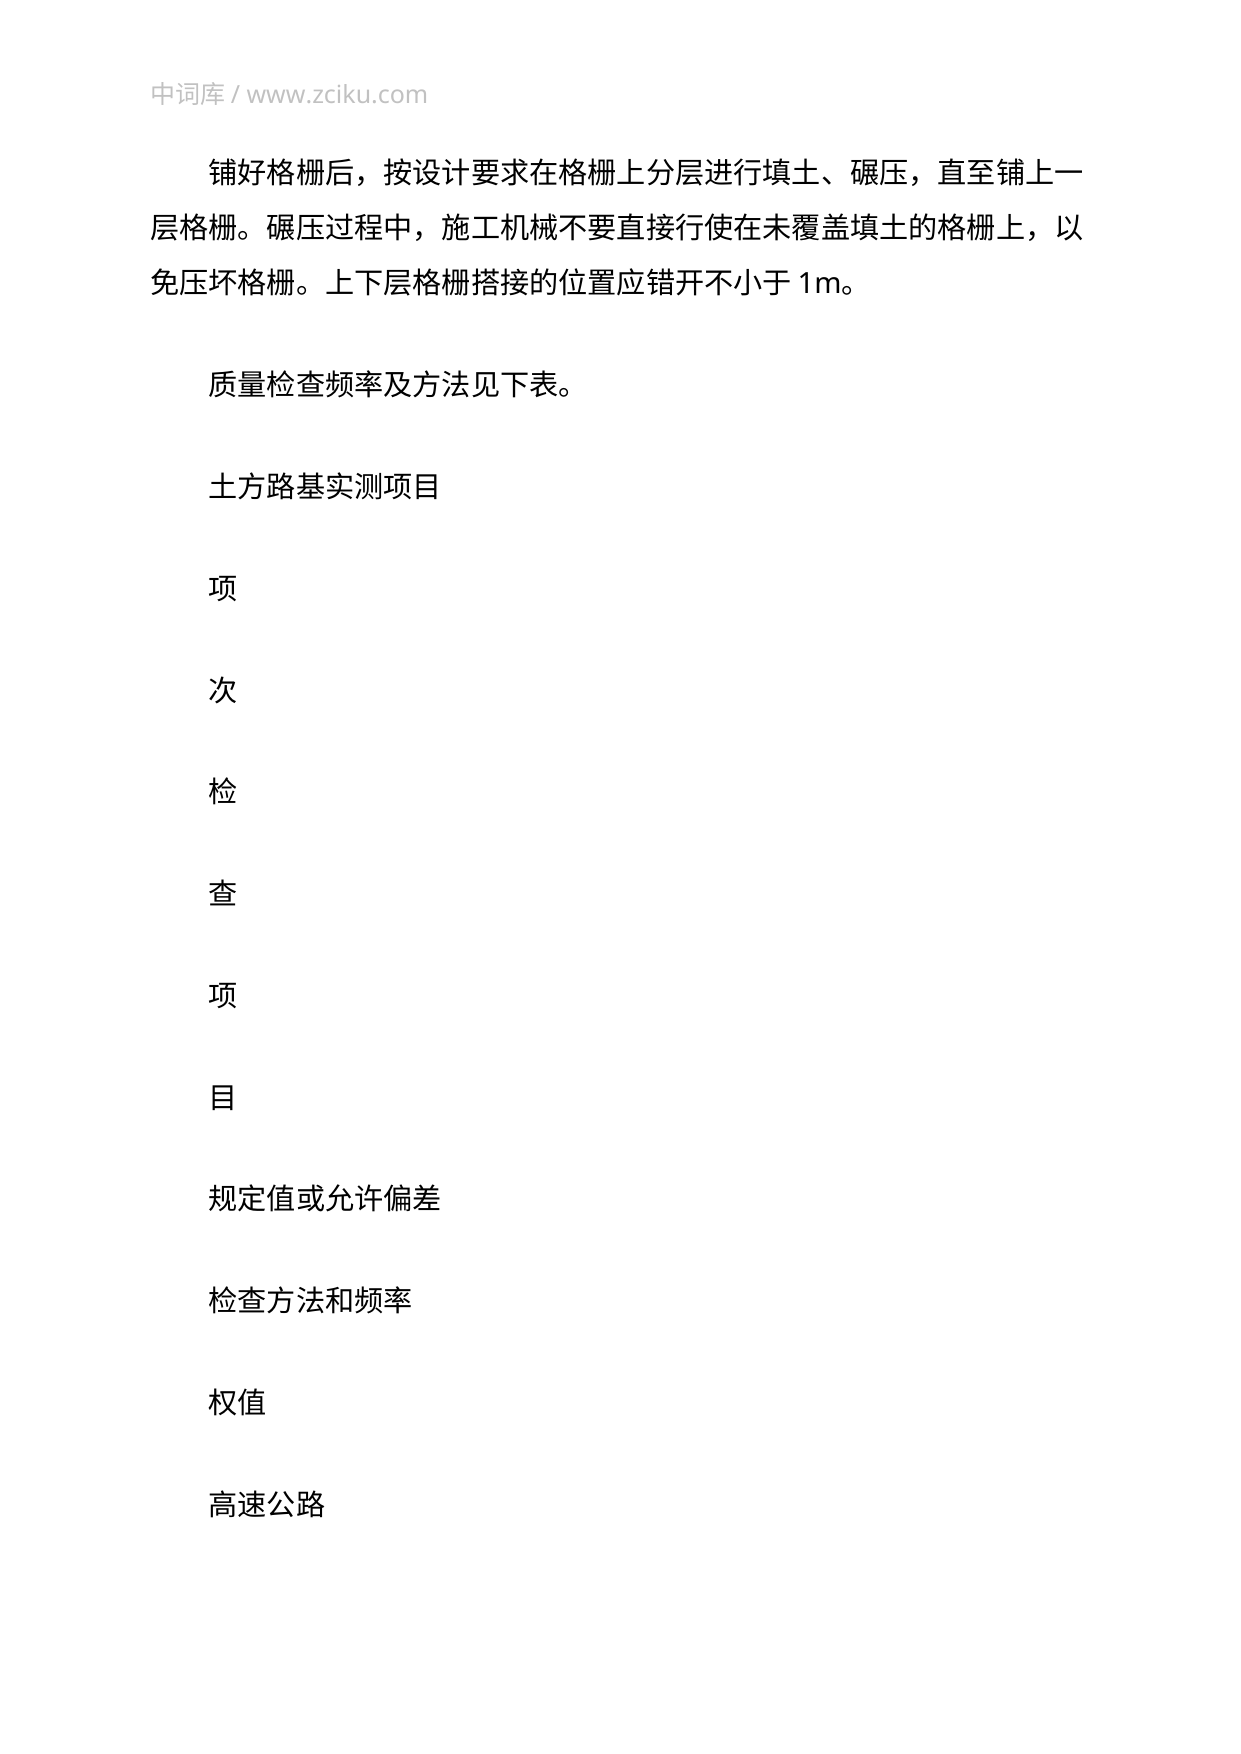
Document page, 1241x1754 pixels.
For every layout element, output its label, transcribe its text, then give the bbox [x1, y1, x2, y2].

text 铺好格栅后，按设计要求在格栅上分层进行填土、碾压，直至铺上一层格栅。碾压过程中，施工机械不要直接行使在未覆盖填土的格栅上，以免压坏格栅。上下层格栅搭接的位置应错开不小于1m。 [150, 150, 1090, 302]
text 目 [150, 1074, 1090, 1116]
text 质量检查频率及方法见下表。 [150, 362, 1090, 404]
text 权值 [150, 1379, 1090, 1422]
text 查 [150, 871, 1090, 913]
text 土方路基实测项目 [150, 463, 1090, 506]
text 项 [150, 972, 1090, 1015]
text 高速公路 [150, 1481, 1090, 1523]
text 检 [150, 769, 1090, 811]
text 检查方法和频率 [150, 1278, 1090, 1320]
text 项 [150, 565, 1090, 608]
text 次 [150, 667, 1090, 709]
text 规定值或允许偏差 [150, 1176, 1090, 1218]
